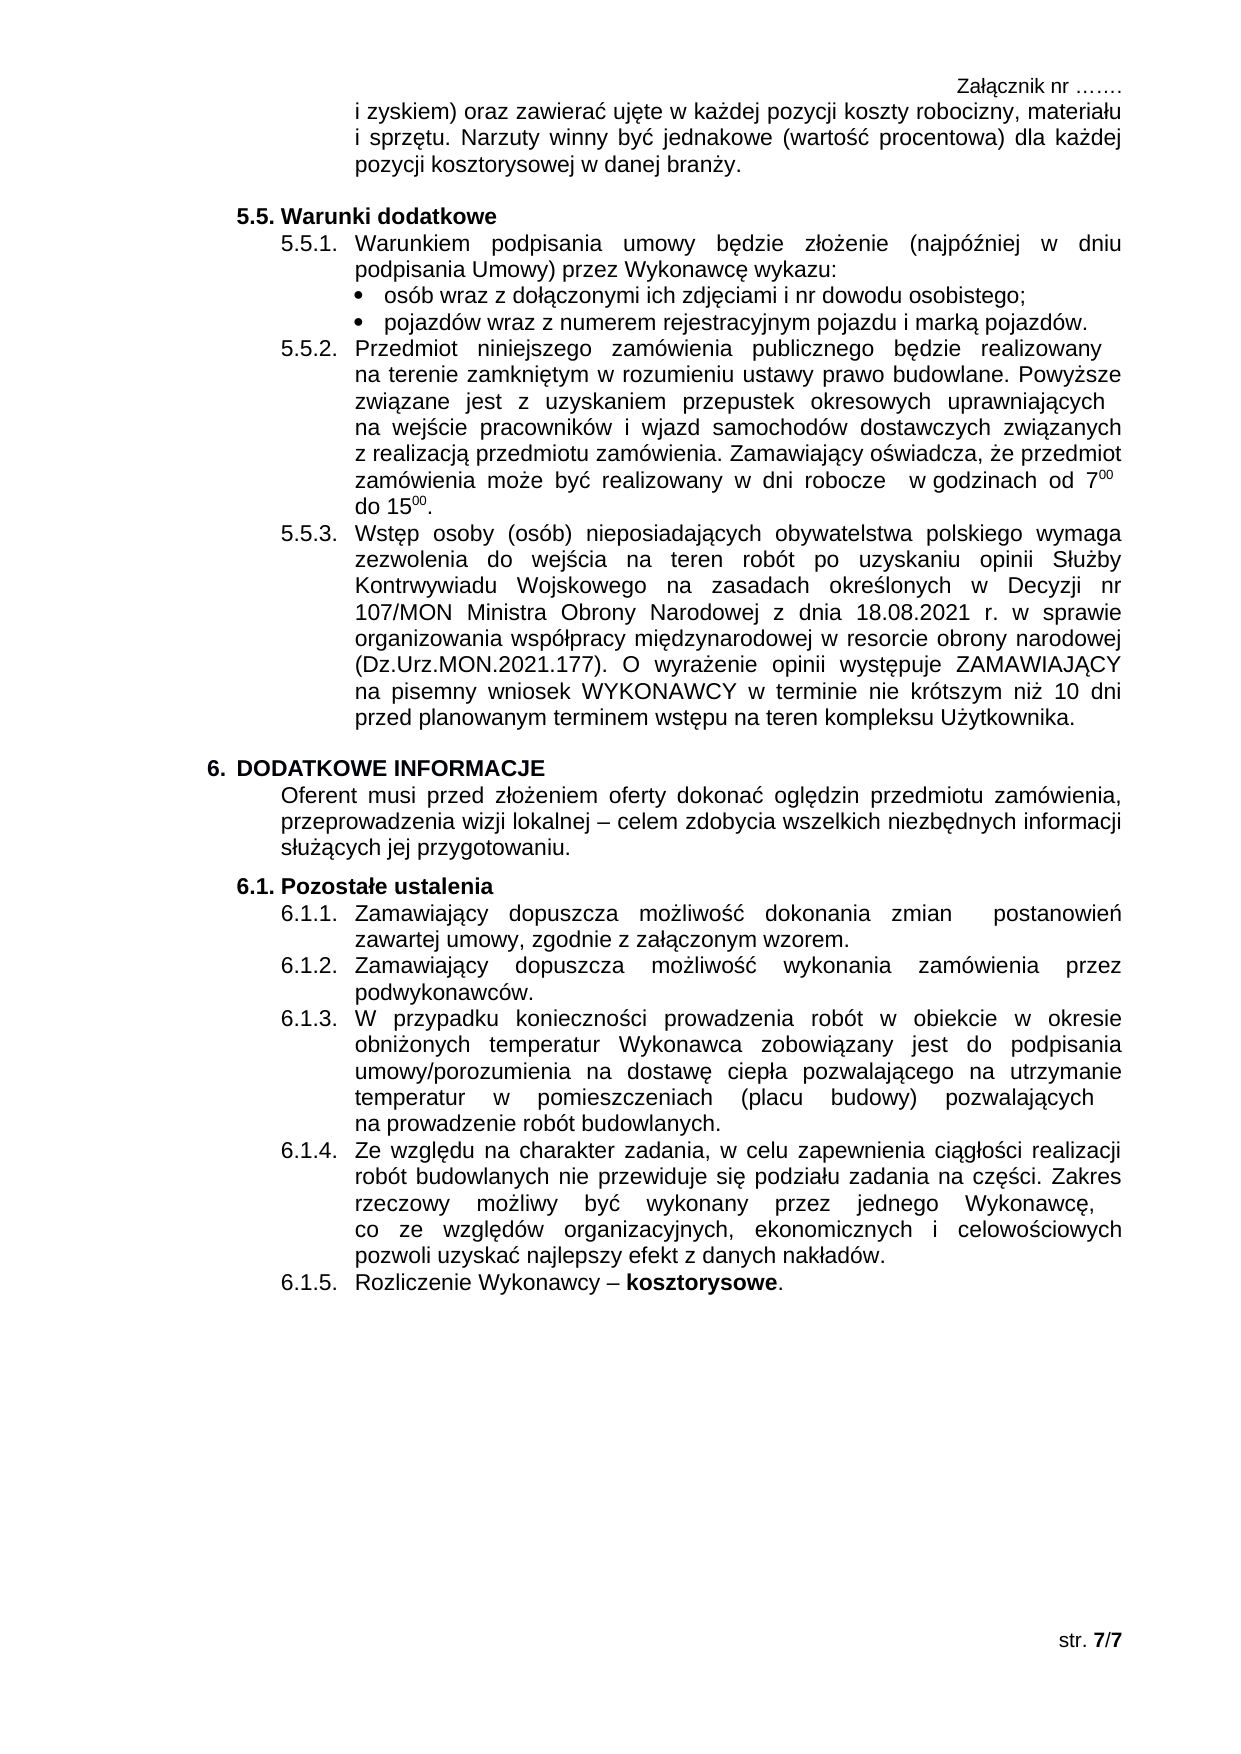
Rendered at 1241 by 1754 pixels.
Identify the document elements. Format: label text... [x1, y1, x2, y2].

list osób wraz z dołączonymi ich zdjęciami i nr dowodu osobistego; [354, 282, 1122, 309]
list Przedmiot niniejszego zamówienia publicznego będzie realizowany na terenie zamkniętym w rozumieniu ustawy prawo budowlane. Powyższe związane jest z uzyskaniem przepustek okresowych uprawniających na wejście pracowników i wjazd samochodów dostawczych związanych z realizacją przedmiotu zamówienia. Zamawiający oświadcza, że przedmiot zamówienia może być realizowany w dni robocze w godzinach od 700 do 1500. [281, 335, 1122, 519]
list Pozostałe ustalenia [236, 873, 1122, 899]
list Zamawiający dopuszcza możliwość dokonania zmian postanowień zawartej umowy, zgodnie z załączonym wzorem. [281, 899, 1122, 952]
list Ze względu na charakter zadania, w celu zapewnienia ciągłości realizacji robót budowlanych nie przewiduje się podziału zadania na części. Zakres rzeczowy możliwy być wykonany przez jednego Wykonawcę, co ze względów organizacyjnych, ekonomicznych i celowościowych pozwoli uzyskać najlepszy efekt z danych nakładów. [281, 1137, 1122, 1268]
list Warunkiem podpisania umowy będzie złożenie (najpóźniej w dniu podpisania Umowy) przez Wykonawcę wykazu: [281, 229, 1122, 282]
text Oferent musi przed złożeniem oferty dokonać oględzin przedmiotu zamówienia, przeprowadzenia wizji lokalnej – celem zdobycia wszelkich niezbędnych informacji służących jej przygotowaniu. [281, 782, 1122, 861]
list Warunki dodatkowe [236, 203, 1122, 229]
list DODATKOWE INFORMACJE [207, 755, 1122, 782]
list W przypadku konieczności prowadzenia robót w obiekcie w okresie obniżonych temperatur Wykonawca zobowiązany jest do podpisania umowy/porozumienia na dostawę ciepła pozwalającego na utrzymanie temperatur w pomieszczeniach (placu budowy) pozwalających na prowadzenie robót budowlanych. [281, 1005, 1122, 1137]
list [281, 98, 1122, 177]
list Rozliczenie Wykonawcy – kosztorysowe. [281, 1268, 1122, 1295]
list pojazdów wraz z numerem rejestracyjnym pojazdu i marką pojazdów. [354, 309, 1122, 335]
list Wstęp osoby (osób) nieposiadających obywatelstwa polskiego wymaga zezwolenia do wejścia na teren robót po uzyskaniu opinii Służby Kontrwywiadu Wojskowego na zasadach określonych w Decyzji nr 107/MON Ministra Obrony Narodowej z dnia 18.08.2021 r. w sprawie organizowania współpracy międzynarodowej w resorcie obrony narodowej (Dz.Urz.MON.2021.177). O wyrażenie opinii występuje ZAMAWIAJĄCY na pisemny wniosek WYKONAWCY w terminie nie krótszym niż 10 dni przed planowanym terminem wstępu na teren kompleksu Użytkownika. [281, 519, 1122, 730]
list Zamawiający dopuszcza możliwość wykonania zamówienia przez podwykonawców. [281, 952, 1122, 1005]
